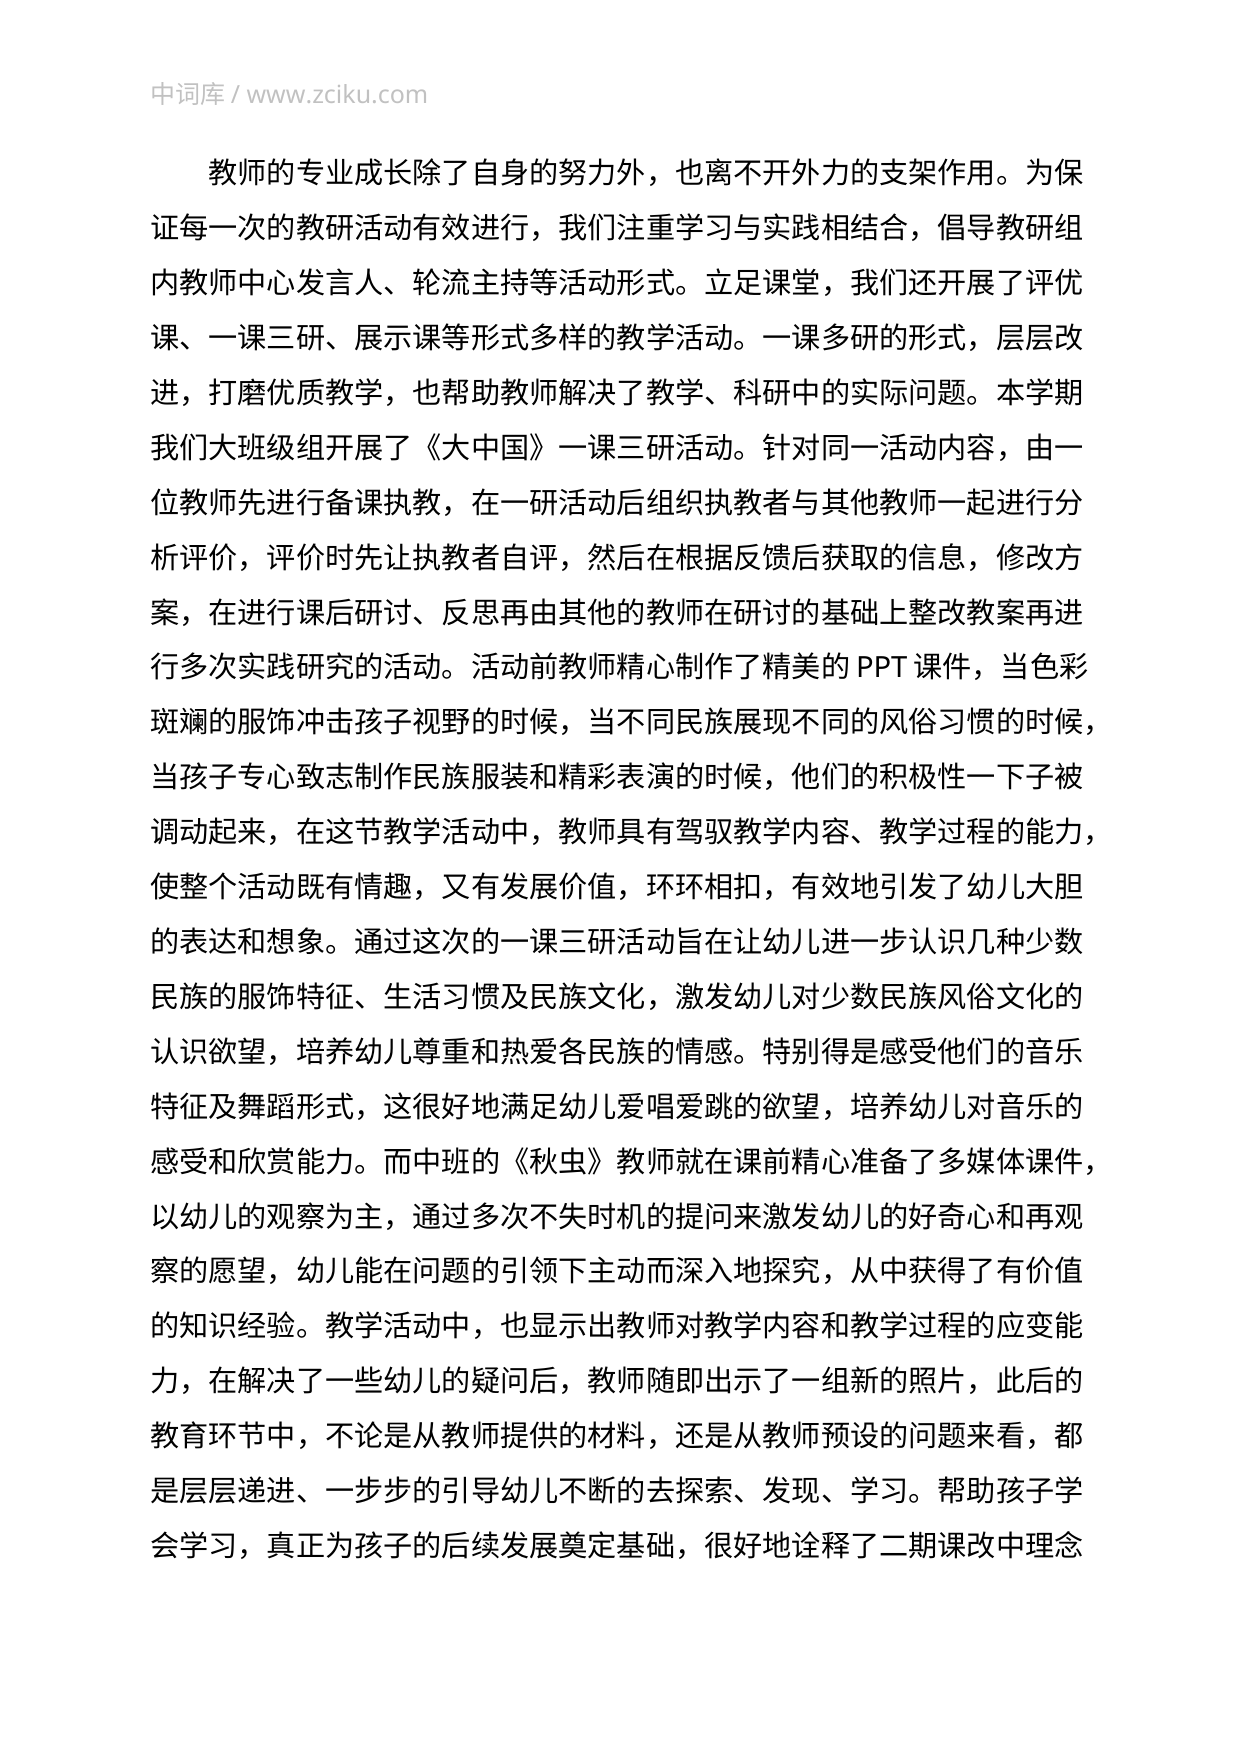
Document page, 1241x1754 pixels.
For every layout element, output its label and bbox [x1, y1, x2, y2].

text [150, 150, 1090, 1565]
